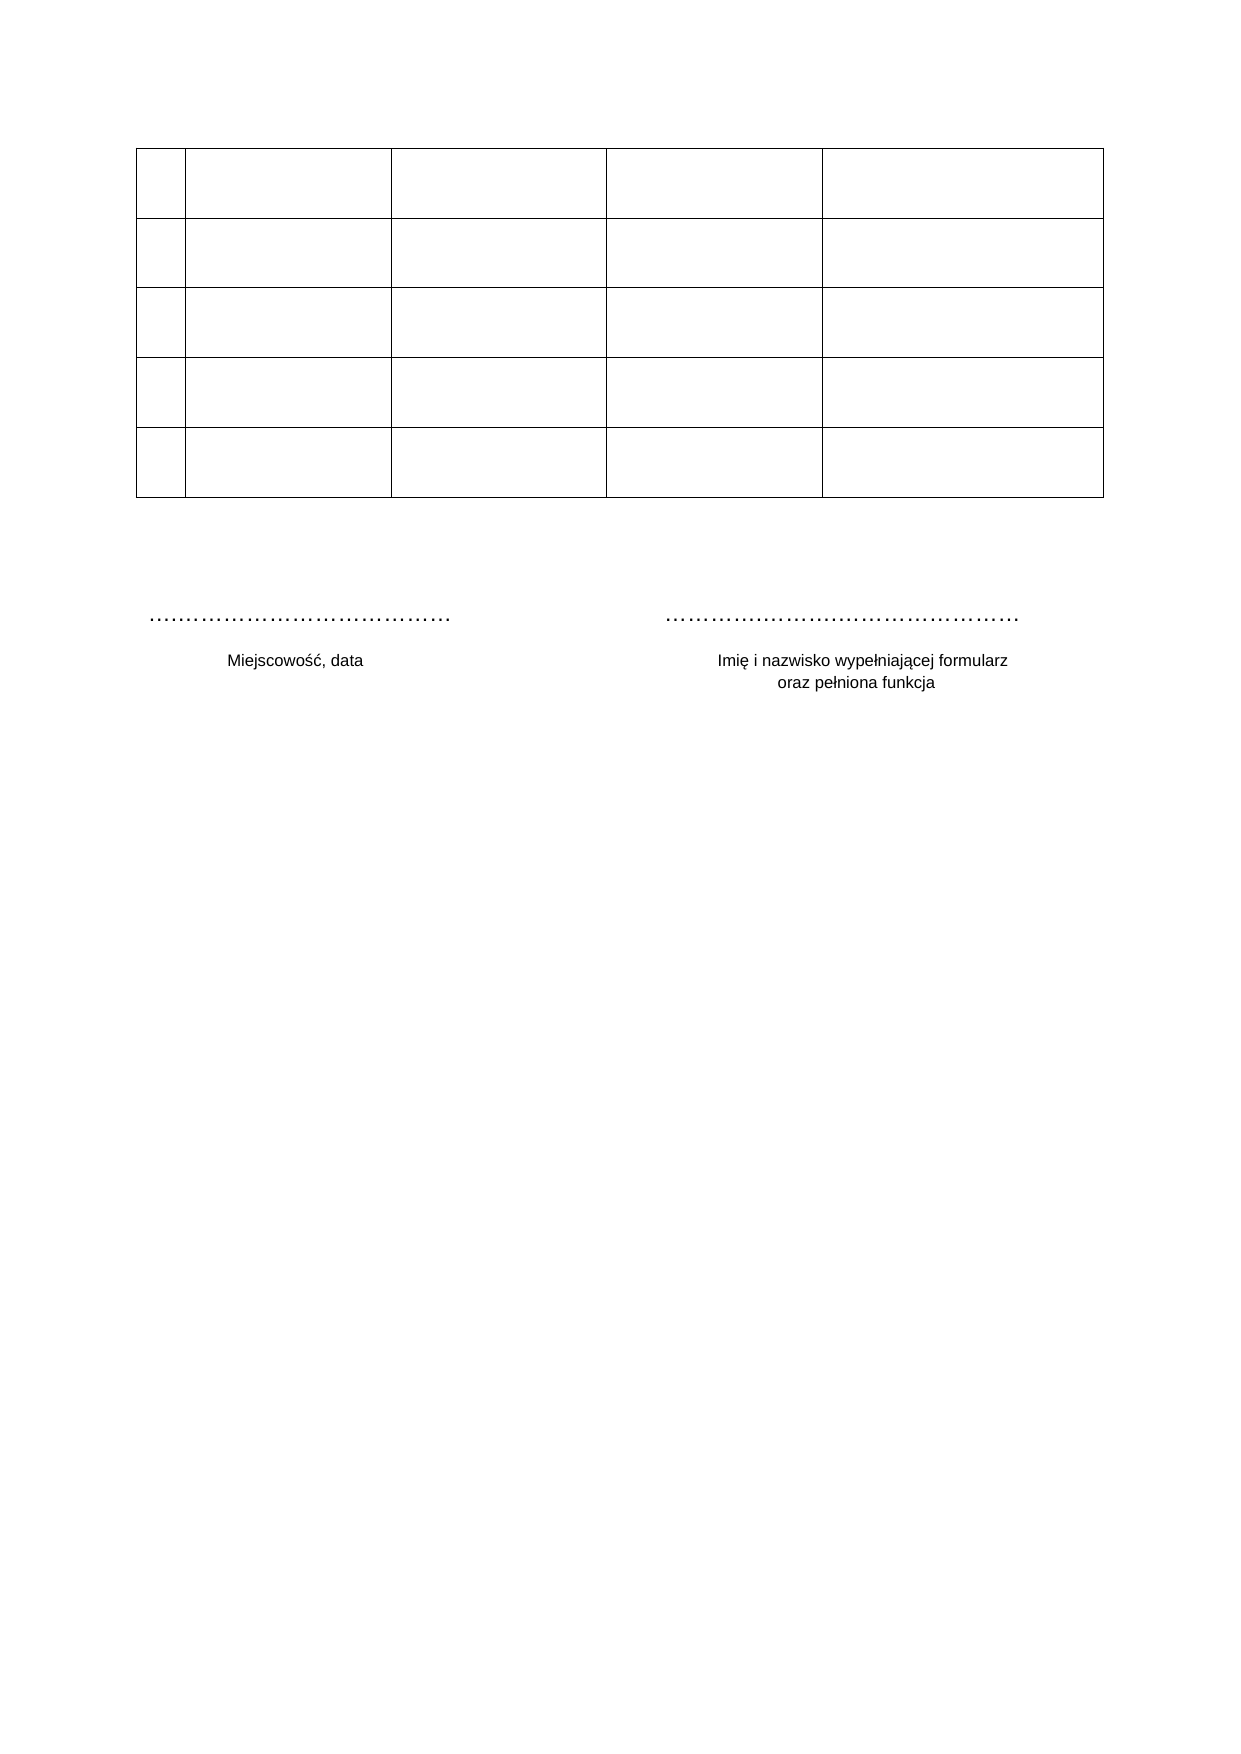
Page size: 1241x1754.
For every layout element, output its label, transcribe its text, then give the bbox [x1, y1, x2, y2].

table_cell [186, 149, 391, 217]
table_cell [823, 428, 1103, 497]
table_cell [137, 428, 185, 497]
table_cell [823, 358, 1103, 427]
table_cell [186, 428, 391, 497]
text Miejscowość, data Imię i nazwisko wypełniającej formularz oraz pełniona funkcja [148, 651, 1093, 692]
table_cell [137, 149, 185, 217]
text ….……………………………… ………….……….…………………… [148, 600, 1093, 626]
table_cell [607, 358, 822, 427]
table_cell [186, 288, 391, 357]
table_cell [607, 219, 822, 287]
table_cell [186, 358, 391, 427]
table_cell [392, 219, 606, 287]
table_cell [607, 288, 822, 357]
table_cell [823, 149, 1103, 217]
table_cell [607, 428, 822, 497]
table_cell [392, 428, 606, 497]
table_cell [392, 358, 606, 427]
table_cell [137, 288, 185, 357]
table_cell [137, 219, 185, 287]
table_cell [823, 288, 1103, 357]
table_cell [607, 149, 822, 217]
table_cell [823, 219, 1103, 287]
table_cell [186, 219, 391, 287]
table_cell [392, 288, 606, 357]
table_cell [137, 358, 185, 427]
table_cell [392, 149, 606, 217]
